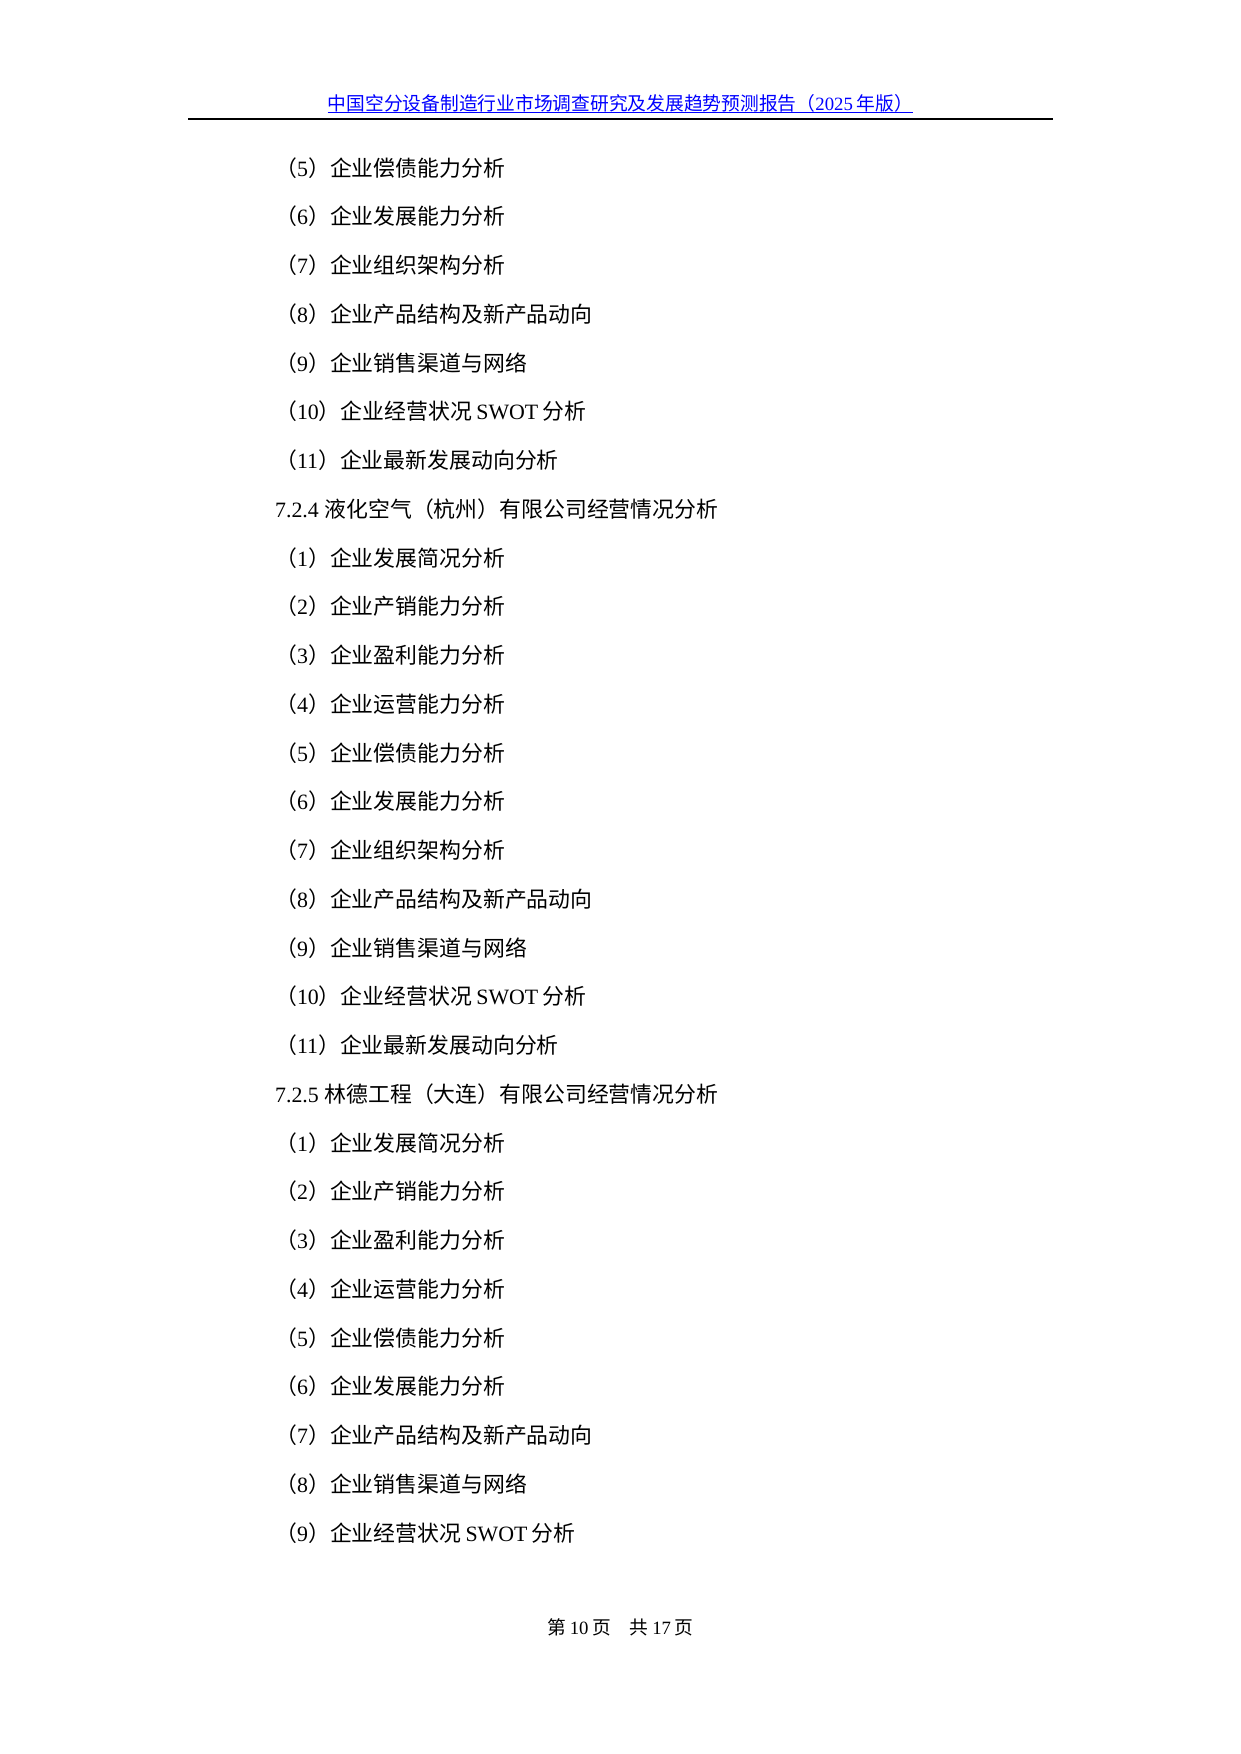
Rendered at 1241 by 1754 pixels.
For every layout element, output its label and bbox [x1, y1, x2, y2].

text [187, 150, 1053, 1548]
